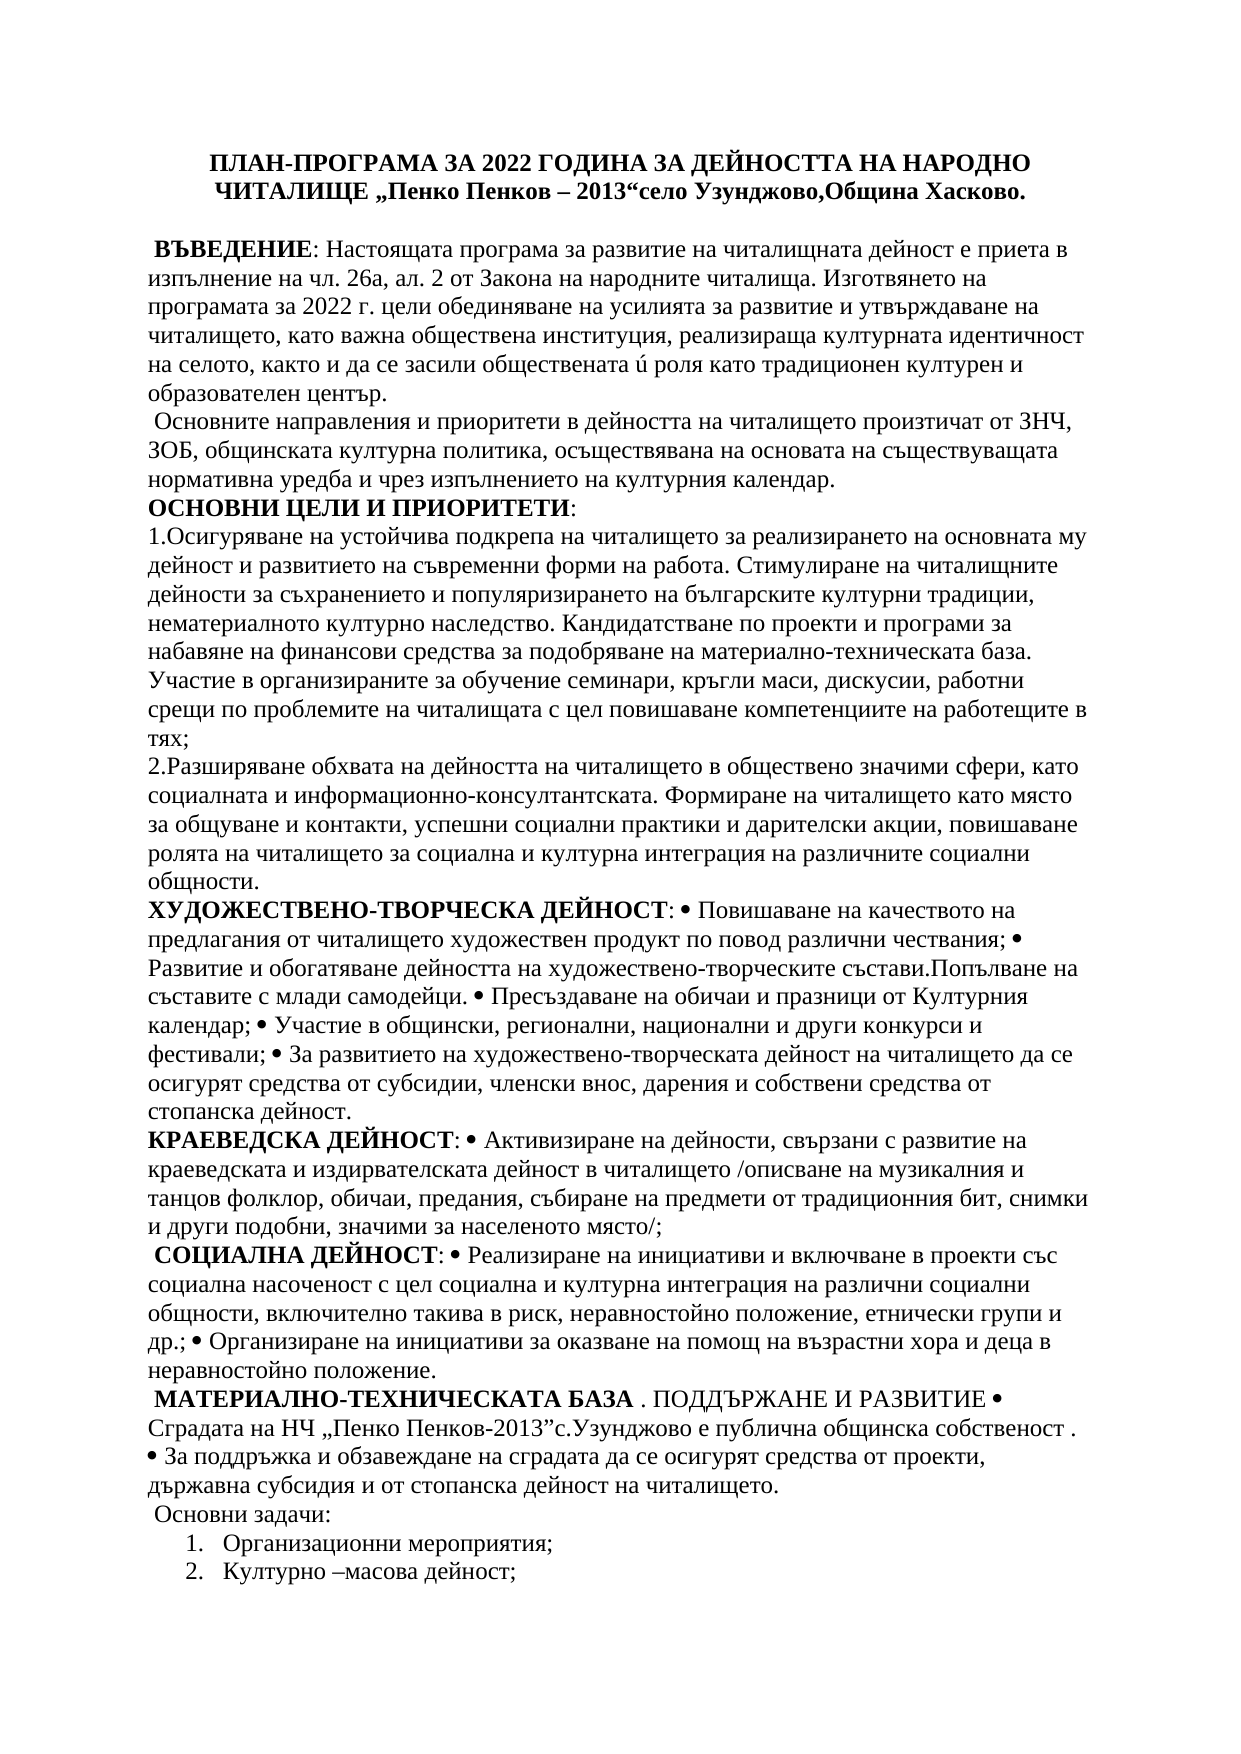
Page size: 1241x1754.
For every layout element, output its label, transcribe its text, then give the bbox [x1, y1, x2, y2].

text Основните направления и приоритети в дейността на читалището произтичат от ЗНЧ, ЗОБ, общинската културна политика, осъществявана на основата на съществуващата нормативна уредба и чрез изпълнението на културния календар. [148, 406, 1093, 493]
list Културно –масова дейност; [185, 1556, 1093, 1585]
text Основни задачи: [148, 1499, 1093, 1528]
text ХУДОЖЕСТВЕНО-ТВОРЧЕСКА ДЕЙНОСТ: Повишаване на качеството на предлагания от читалището художествен продукт по повод различни чествания; Развитие и обогатяване дейността на художествено-творческите състави.Попълване на съставите с млади самодейци. Пресъздаване на обичаи и празници от Културния календар; Участие в общински, регионални, национални и други конкурси и фестивали; За развитието на художествено-творческата дейност на читалището да се осигурят средства от субсидии, членски внос, дарения и собствени средства от стопанска дейност. [148, 895, 1093, 1125]
text КРАЕВЕДСКА ДЕЙНОСТ: Активизиране на дейности, свързани с развитие на краеведската и издирвателската дейност в читалището /описване на музикалния и танцов фолклор, обичаи, предания, събиране на предмети от традиционния бит, снимки и други подобни, значими за населеното място/; [148, 1125, 1093, 1240]
list Организационни мероприятия; [185, 1528, 1093, 1556]
text ПЛАН-ПРОГРАМА ЗА 2022 ГОДИНА ЗА ДЕЙНОСТТА НА НАРОДНО ЧИТАЛИЩЕ „Пенко Пенков – 2013“село Узунджово,Община Хасково. [148, 148, 1093, 205]
text 2.Разширяване обхвата на дейността на читалището в обществено значими сфери, като социалната и информационно-консултантската. Формиране на читалището като място за общуване и контакти, успешни социални практики и дарителски акции, повишаване ролята на читалището за социална и културна интеграция на различните социални общности. [148, 751, 1093, 895]
text СОЦИАЛНА ДЕЙНОСТ: Реализиране на инициативи и включване в проекти със социална насоченост с цел социална и културна интеграция на различни социални общности, включително такива в риск, неравностойно положение, етнически групи и др.; Организиране на инициативи за оказване на помощ на възрастни хора и деца в неравностойно положение. [148, 1240, 1093, 1384]
text ОСНОВНИ ЦЕЛИ И ПРИОРИТЕТИ: [148, 493, 1093, 521]
text ВЪВЕДЕНИЕ: Настоящата програма за развитие на читалищната дейност е приета в изпълнение на чл. 26а, ал. 2 от Закона на народните читалища. Изготвянето на програмата за 2022 г. цели обединяване на усилията за развитие и утвърждаване на читалището, като важна обществена институция, реализираща културната идентичност на селото, както и да се засили обществената ú роля като традиционен културен и образователен център. [148, 234, 1093, 406]
text 1.Осигуряване на устойчива подкрепа на читалището за реализирането на основната му дейност и развитието на съвременни форми на работа. Стимулиране на читалищните дейности за съхранението и популяризирането на българските културни традиции, нематериалното културно наследство. Кандидатстване по проекти и програми за набавяне на финансови средства за подобряване на материално-техническата база. Участие в организираните за обучение семинари, кръгли маси, дискусии, работни срещи по проблемите на читалищата с цел повишаване компетенциите на работещите в тях; [148, 521, 1093, 751]
text МАТЕРИАЛНО-ТЕХНИЧЕСКАТА БАЗА . ПОДДЪРЖАНЕ И РАЗВИТИЕ Сградата на НЧ „Пенко Пенков-2013”с.Узунджово е публична общинска собственост . За поддръжка и обзавеждане на сградата да се осигурят средства от проекти, държавна субсидия и от стопанска дейност на читалището. [148, 1384, 1093, 1499]
